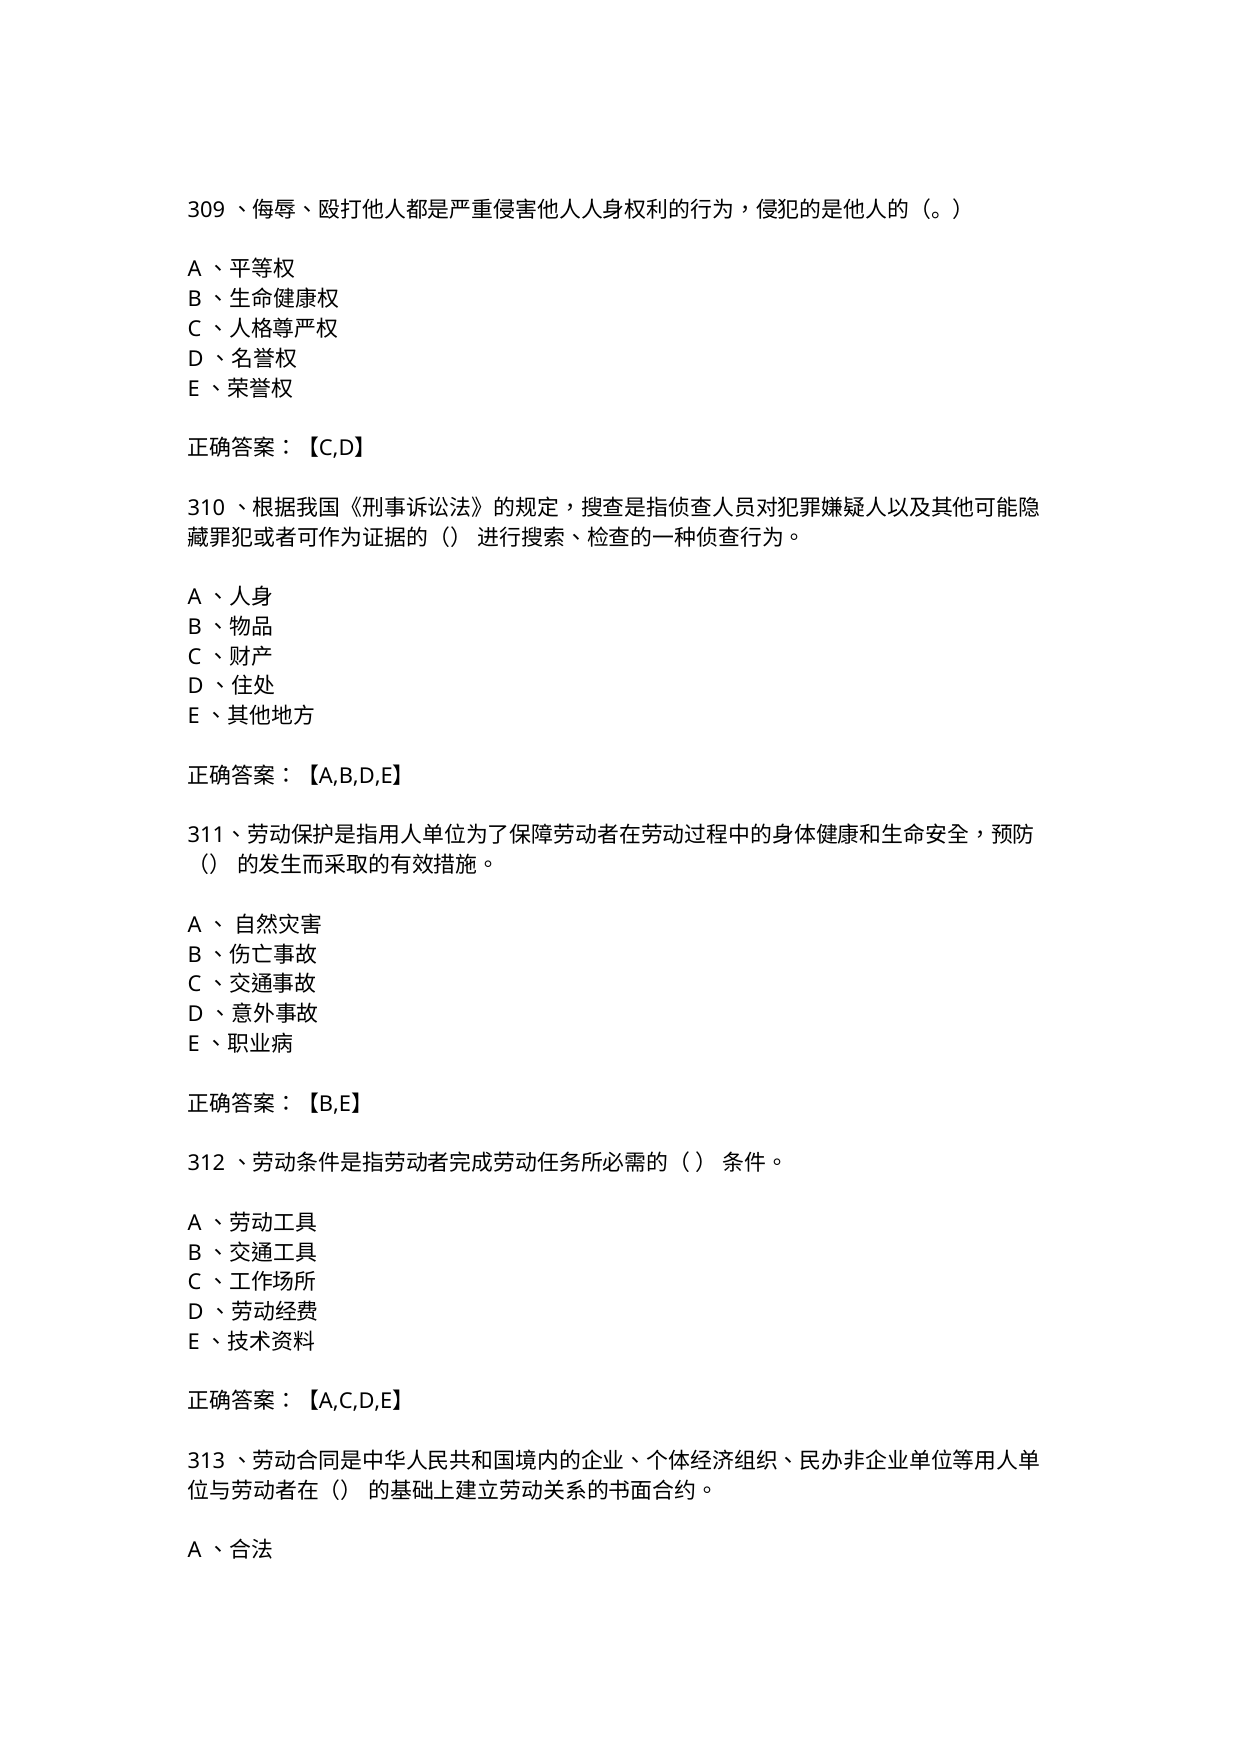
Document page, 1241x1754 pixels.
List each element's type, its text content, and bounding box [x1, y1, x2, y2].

text A 、劳动工具 [187, 1207, 1053, 1236]
text B 、交通工具 [187, 1236, 1053, 1266]
text D 、住处 [187, 670, 1053, 700]
text C 、工作场所 [187, 1266, 1053, 1296]
text B 、物品 [187, 611, 1053, 641]
text 正确答案：【A,B,D,E】 [187, 760, 1053, 789]
text E 、职业病 [187, 1028, 1053, 1058]
text A 、人身 [187, 581, 1053, 611]
text A 、合法 [187, 1534, 1053, 1564]
text D 、意外事故 [187, 998, 1053, 1028]
text D 、名誉权 [187, 343, 1053, 372]
text C 、交通事故 [187, 968, 1053, 998]
text 310 、根据我国《刑事诉讼法》的规定，搜查是指侦查人员对犯罪嫌疑人以及其他可能隐藏罪犯或者可作为证据的（） 进行搜索、检查的一种侦查行为。 [187, 492, 1053, 551]
text 正确答案：【C,D】 [187, 432, 1053, 462]
text 311、劳动保护是指用人单位为了保障劳动者在劳动过程中的身体健康和生命安全，预防（） 的发生而采取的有效措施。 [187, 819, 1053, 879]
text 正确答案：【B,E】 [187, 1087, 1053, 1117]
text E 、其他地方 [187, 700, 1053, 730]
text E 、技术资料 [187, 1326, 1053, 1356]
text E 、荣誉权 [187, 372, 1053, 402]
text 正确答案：【A,C,D,E】 [187, 1385, 1053, 1415]
text 312 、劳动条件是指劳动者完成劳动任务所必需的（ ） 条件。 [187, 1147, 1053, 1177]
text B 、生命健康权 [187, 283, 1053, 313]
text B 、伤亡事故 [187, 938, 1053, 968]
text C 、财产 [187, 641, 1053, 670]
text 313 、劳动合同是中华人民共和国境内的企业、个体经济组织、民办非企业单位等用人单位与劳动者在（） 的基础上建立劳动关系的书面合约。 [187, 1445, 1053, 1504]
text A 、 自然灾害 [187, 909, 1053, 938]
text 309 、侮辱、殴打他人都是严重侵害他人人身权利的行为，侵犯的是他人的（。） [187, 192, 1053, 223]
text C 、人格尊严权 [187, 313, 1053, 343]
text D 、劳动经费 [187, 1296, 1053, 1326]
text A 、平等权 [187, 253, 1053, 283]
